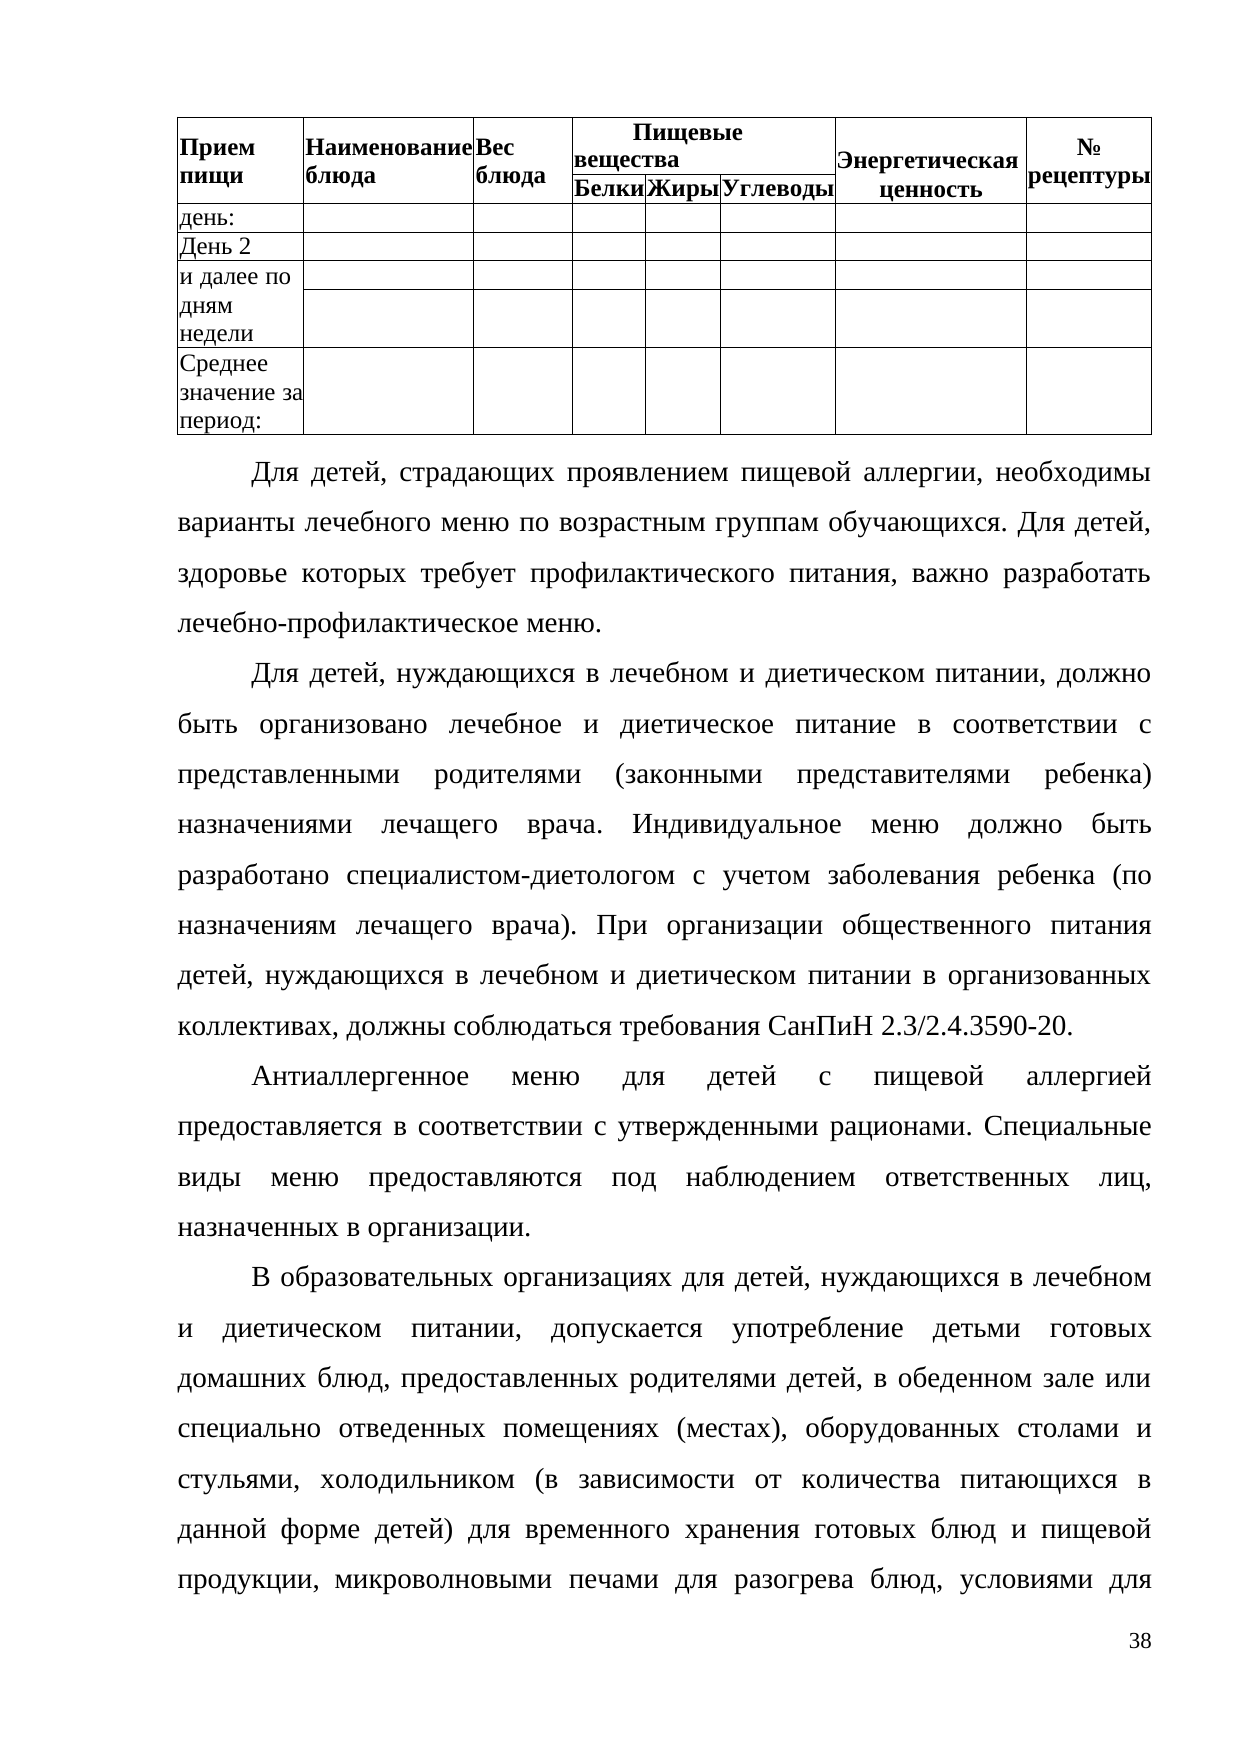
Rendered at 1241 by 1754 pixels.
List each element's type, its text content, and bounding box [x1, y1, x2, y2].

table_cell [836, 348, 1026, 434]
table_cell [573, 204, 645, 232]
table_cell Белки [573, 175, 645, 203]
table_header Энергетическая ценность [836, 118, 1026, 203]
table_cell [836, 204, 1026, 232]
text Для детей, нуждающихся в лечебном и диетическом питании, должно быть организовано лечебное и диетическое питание в соответствии с представленными родителями (законными представителями ребенка) назначениями лечащего врача. Индивидуальное меню должно быть разработано специалистом-диетологом с учетом заболевания ребенка (по назначениям лечащего врача). При организации общественного питания детей, нуждающихся в лечебном и диетическом питании в организованных коллективах, должны соблюдаться требования СанПиН 2.3/2.4.3590-20. [177, 656, 1152, 1041]
table_header Прием пищи [178, 118, 303, 203]
table_cell [1027, 290, 1151, 347]
table_cell [304, 261, 473, 289]
table_cell [304, 233, 473, 260]
table_cell [1027, 261, 1151, 289]
table_cell Углеводы [721, 175, 835, 203]
table_cell [474, 290, 572, 347]
table_cell [304, 204, 473, 232]
table_header Пищевые вещества [573, 118, 835, 174]
table_cell [304, 290, 473, 347]
table_cell [474, 261, 572, 289]
table_cell [646, 204, 720, 232]
table_cell [646, 290, 720, 347]
table_cell [836, 261, 1026, 289]
table_cell [646, 348, 720, 434]
table_cell и далее по дням недели [178, 261, 303, 347]
table_cell [573, 261, 645, 289]
table_cell [474, 204, 572, 232]
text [177, 1259, 1152, 1595]
table_cell [721, 204, 835, 232]
table_cell Жиры [646, 175, 720, 203]
table_cell [474, 348, 572, 434]
table_cell [573, 233, 645, 260]
table_cell день: [178, 204, 303, 232]
table_cell [836, 290, 1026, 347]
text Для детей, страдающих проявлением пищевой аллергии, необходимы варианты лечебного меню по возрастным группам обучающихся. Для детей, здоровье которых требует профилактического питания, важно разработать лечебно-профилактическое меню. [177, 454, 1152, 639]
table_cell [721, 261, 835, 289]
table_cell [304, 348, 473, 434]
text Антиаллергенное меню для детей с пищевой аллергией предоставляется в соответствии с утвержденными рационами. Специальные виды меню предоставляются под наблюдением ответственных лиц, назначенных в организации. [177, 1058, 1152, 1243]
table_cell [646, 233, 720, 260]
table_header № рецептуры [1027, 118, 1151, 203]
table_cell [836, 233, 1026, 260]
table_cell [573, 290, 645, 347]
table_cell [646, 261, 720, 289]
table_cell [1027, 233, 1151, 260]
table_cell [1027, 348, 1151, 434]
table_cell День 2 [178, 233, 303, 260]
table_cell [721, 233, 835, 260]
table_header Вес блюда [474, 118, 572, 203]
table_cell [573, 348, 645, 434]
table_cell [1027, 204, 1151, 232]
table_header Наименование блюда [304, 118, 473, 203]
table_cell [721, 290, 835, 347]
table_cell [474, 233, 572, 260]
table_cell Среднее значение за период: [178, 348, 303, 434]
table_cell [721, 348, 835, 434]
